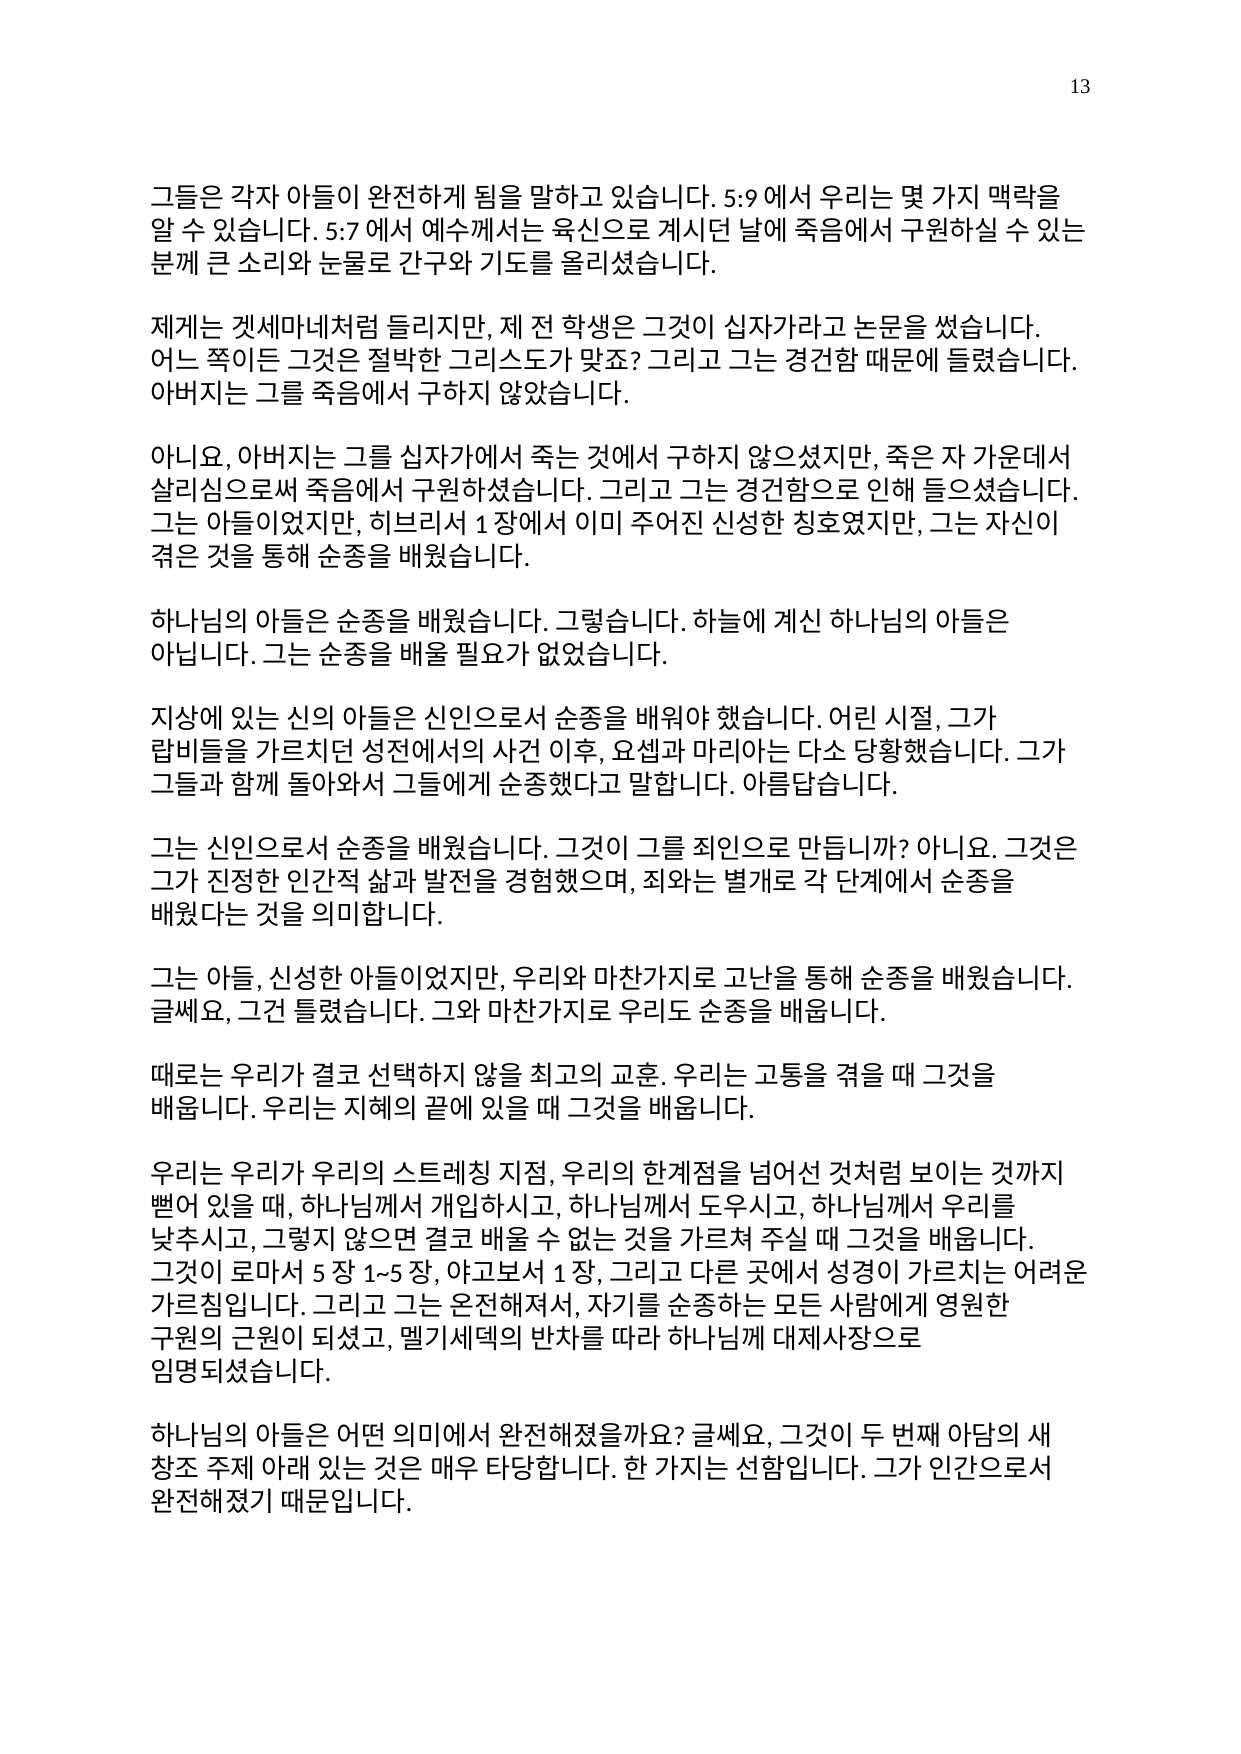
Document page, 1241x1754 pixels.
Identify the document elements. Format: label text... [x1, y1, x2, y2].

text 그는 아들, 신성한 아들이었지만, 우리와 마찬가지로 고난을 통해 순종을 배웠습니다. 글쎄요, 그건 틀렸습니다. 그와 마찬가지로 우리도 순종을 배웁니다. [150, 962, 1090, 1028]
text 하나님의 아들은 어떤 의미에서 완전해졌을까요? 글쎄요, 그것이 두 번째 아담의 새 창조 주제 아래 있는 것은 매우 타당합니다. 한 가지는 선함입니다. 그가 인간으로서 완전해졌기 때문입니다. [150, 1419, 1090, 1518]
text 그들은 각자 아들이 완전하게 됨을 말하고 있습니다. 5:9에서 우리는 몇 가지 맥락을 알 수 있습니다. 5:7에서 예수께서는 육신으로 계시던 날에 죽음에서 구원하실 수 있는 분께 큰 소리와 눈물로 간구와 기도를 올리셨습니다. [150, 181, 1090, 280]
text 지상에 있는 신의 아들은 신인으로서 순종을 배워야 했습니다. 어린 시절, 그가 랍비들을 가르치던 성전에서의 사건 이후, 요셉과 마리아는 다소 당황했습니다. 그가 그들과 함께 돌아와서 그들에게 순종했다고 말합니다. 아름답습니다. [150, 702, 1090, 801]
text 제게는 겟세마네처럼 들리지만, 제 전 학생은 그것이 십자가라고 논문을 썼습니다. 어느 쪽이든 그것은 절박한 그리스도가 맞죠? 그리고 그는 경건함 때문에 들렸습니다. 아버지는 그를 죽음에서 구하지 않았습니다. [150, 311, 1090, 410]
text 우리는 우리가 우리의 스트레칭 지점, 우리의 한계점을 넘어선 것처럼 보이는 것까지 뻗어 있을 때, 하나님께서 개입하시고, 하나님께서 도우시고, 하나님께서 우리를 낮추시고, 그렇지 않으면 결코 배울 수 없는 것을 가르쳐 주실 때 그것을 배웁니다. 그것이 로마서 5장 1~5장, 야고보서 1장, 그리고 다른 곳에서 성경이 가르치는 어려운 가르침입니다. 그리고 그는 온전해져서, 자기를 순종하는 모든 사람에게 영원한 구원의 근원이 되셨고, 멜기세덱의 반차를 따라 하나님께 대제사장으로 임명되셨습니다. [150, 1157, 1090, 1388]
text 아니요, 아버지는 그를 십자가에서 죽는 것에서 구하지 않으셨지만, 죽은 자 가운데서 살리심으로써 죽음에서 구원하셨습니다. 그리고 그는 경건함으로 인해 들으셨습니다. 그는 아들이었지만, 히브리서 1장에서 이미 주어진 신성한 칭호였지만, 그는 자신이 겪은 것을 통해 순종을 배웠습니다. [150, 442, 1090, 574]
text 그는 신인으로서 순종을 배웠습니다. 그것이 그를 죄인으로 만듭니까? 아니요. 그것은 그가 진정한 인간적 삶과 발전을 경험했으며, 죄와는 별개로 각 단계에서 순종을 배웠다는 것을 의미합니다. [150, 832, 1090, 931]
text 하나님의 아들은 순종을 배웠습니다. 그렇습니다. 하늘에 계신 하나님의 아들은 아닙니다. 그는 순종을 배울 필요가 없었습니다. [150, 605, 1090, 671]
text 때로는 우리가 결코 선택하지 않을 최고의 교훈. 우리는 고통을 겪을 때 그것을 배웁니다. 우리는 지혜의 끝에 있을 때 그것을 배웁니다. [150, 1059, 1090, 1126]
